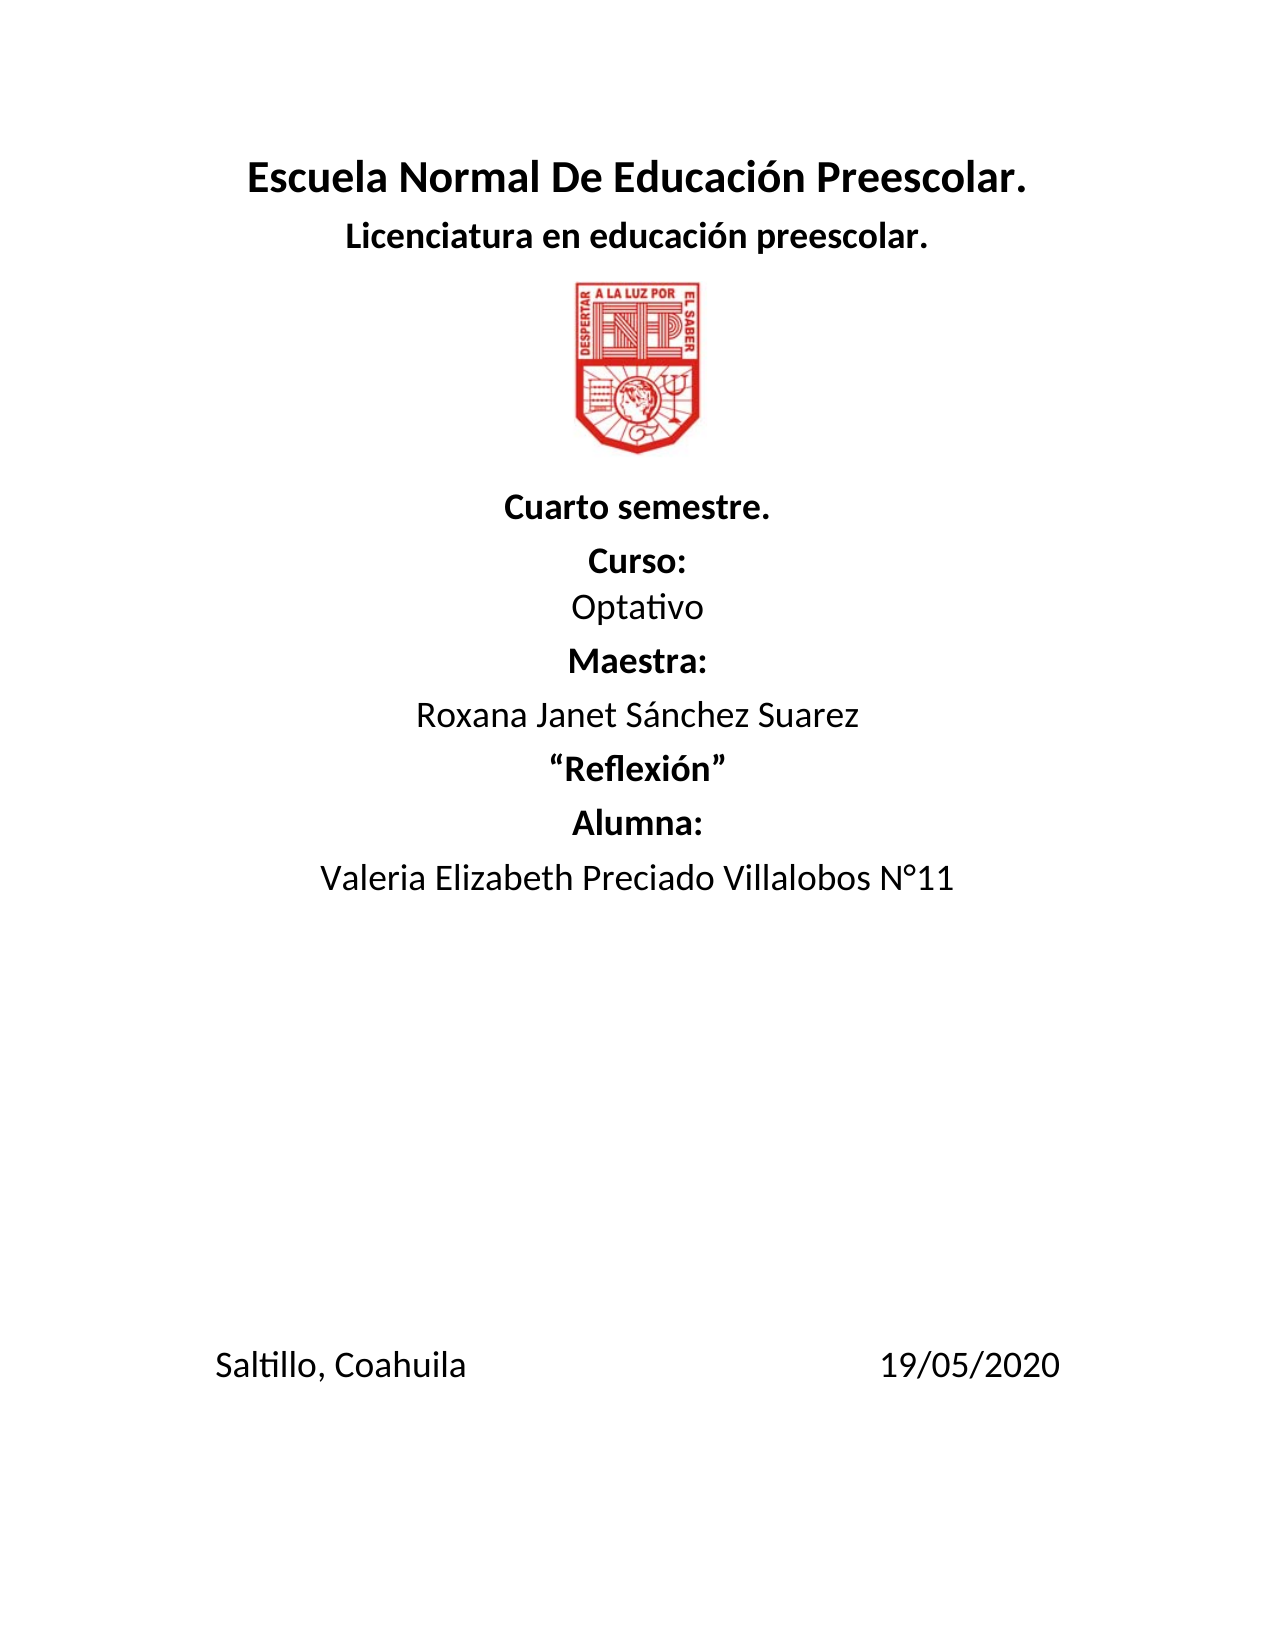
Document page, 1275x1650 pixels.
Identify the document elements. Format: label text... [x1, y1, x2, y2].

text Maestra: [177, 637, 1098, 683]
text Saltillo, Coahuila 19/05/2020 [177, 1341, 1098, 1387]
text Cuarto semestre. [177, 483, 1098, 528]
picture [567, 281, 708, 458]
text Licenciatura en educación preescolar. [177, 212, 1098, 258]
text “Reflexión” [177, 745, 1098, 791]
text Curso: Optativo [177, 537, 1098, 628]
text Alumna: [177, 799, 1098, 845]
text Valeria Elizabeth Preciado Villalobos N°11 [177, 853, 1098, 899]
text Escuela Normal De Educación Preescolar. [177, 148, 1098, 203]
text Roxana Janet Sánchez Suarez [177, 691, 1098, 737]
